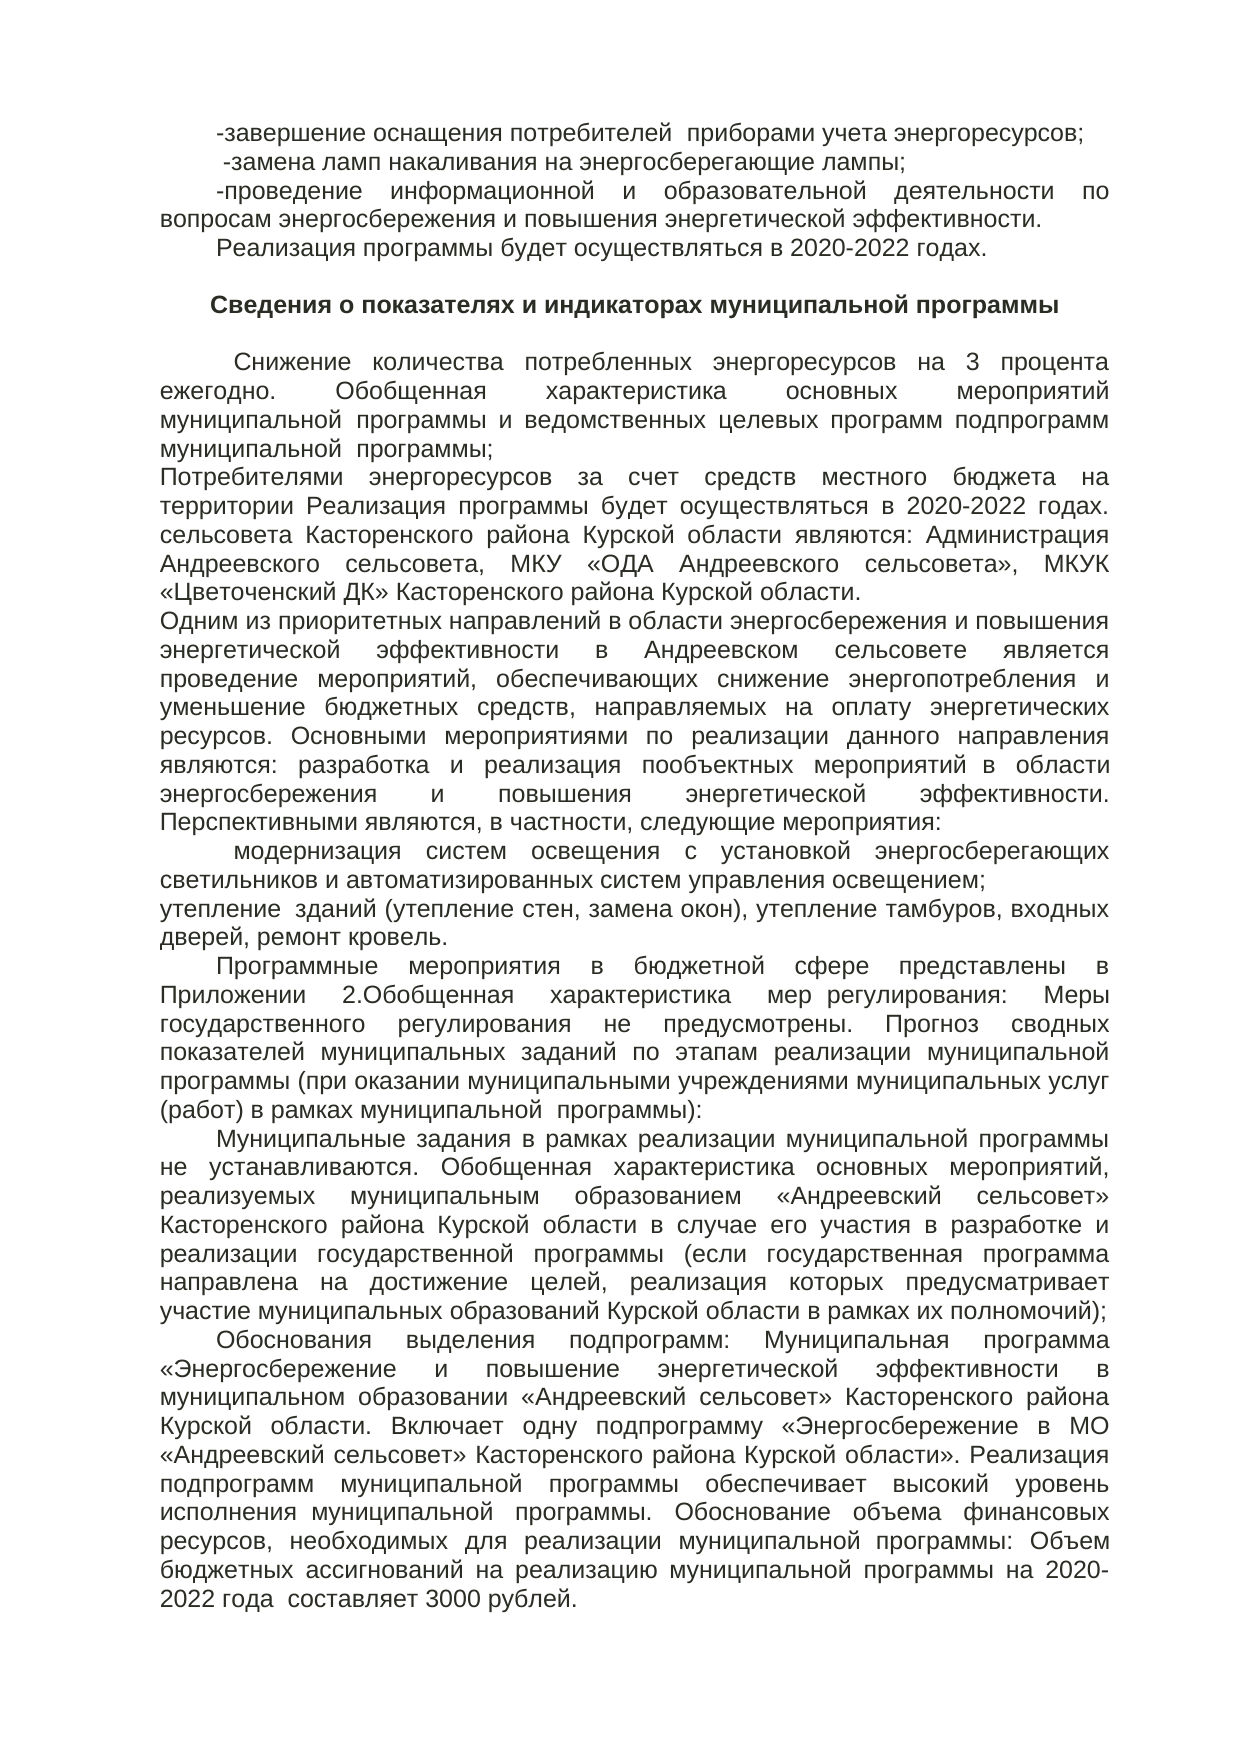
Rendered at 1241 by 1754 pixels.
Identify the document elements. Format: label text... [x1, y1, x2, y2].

text Потребителями энергоресурсов за счет средств местного бюджета на территории Реализация программы будет осуществляться в 2020-2022 годах. сельсовета Касторенского района Курской области являются: Администрация Андреевского сельсовета, МКУ «ОДА Андреевского сельсовета», МКУК «Цветоченский ДК» Касторенского района Курской области. [159, 462, 1110, 606]
text утепление зданий (утепление стен, замена окон), утепление тамбуров, входных дверей, ремонт кровель. [159, 894, 1110, 951]
text модернизация систем освещения с установкой энергосберегающих светильников и автоматизированных систем управления освещением; [159, 836, 1110, 894]
text Одним из приоритетных направлений в области энергосбережения и повышения энергетической эффективности в Андреевском сельсовете является проведение мероприятий, обеспечивающих снижение энергопотребления и уменьшение бюджетных средств, направляемых на оплату энергетических ресурсов. Основными мероприятиями по реализации данного направления являются: разработка и реализация пообъектных мероприятий в области энергосбережения и повышения энергетической эффективности. Перспективными являются, в частности, следующие мероприятия: [159, 606, 1110, 836]
text Снижение количества потребленных энергоресурсов на 3 процента ежегодно. Обобщенная характеристика основных мероприятий муниципальной программы и ведомственных целевых программ подпрограмм муниципальной программы; [159, 347, 1110, 462]
text Обоснования выделения подпрограмм: Муниципальная программа «Энергосбережение и повышение энергетической эффективности в муниципальном образовании «Андреевский сельсовет» Касторенского района Курской области. Включает одну подпрограмму «Энергосбережение в МО «Андреевский сельсовет» Касторенского района Курской области». Реализация подпрограмм муниципальной программы обеспечивает высокий уровень исполнения муниципальной программы. Обоснование объема финансовых ресурсов, необходимых для реализации муниципальной программы: Объем бюджетных ассигнований на реализацию муниципальной программы на 2020-2022 года составляет 3000 рублей. [159, 1325, 1110, 1612]
text Сведения о показателях и индикаторах муниципальной программы [159, 290, 1110, 319]
text Реализация программы будет осуществляться в 2020-2022 годах. [159, 233, 1110, 262]
text -замена ламп накаливания на энергосберегающие лампы; [159, 147, 1110, 176]
text -проведение информационной и образовательной деятельности по вопросам энергосбережения и повышения энергетической эффективности. [159, 176, 1110, 233]
text Муниципальные задания в рамках реализации муниципальной программы не устанавливаются. Обобщенная характеристика основных мероприятий, реализуемых муниципальным образованием «Андреевский сельсовет» Касторенского района Курской области в случае его участия в разработке и реализации государственной программы (если государственная программа направлена на достижение целей, реализация которых предусматривает участие муниципальных образований Курской области в рамках их полномочий); [159, 1124, 1110, 1325]
text -завершение оснащения потребителей приборами учета энергоресурсов; [159, 118, 1110, 147]
text Программные мероприятия в бюджетной сфере представлены в Приложении 2.Обобщенная характеристика мер регулирования: Меры государственного регулирования не предусмотрены. Прогноз сводных показателей муниципальных заданий по этапам реализации муниципальной программы (при оказании муниципальными учреждениями муниципальных услуг (работ) в рамках муниципальной программы): [159, 951, 1110, 1124]
